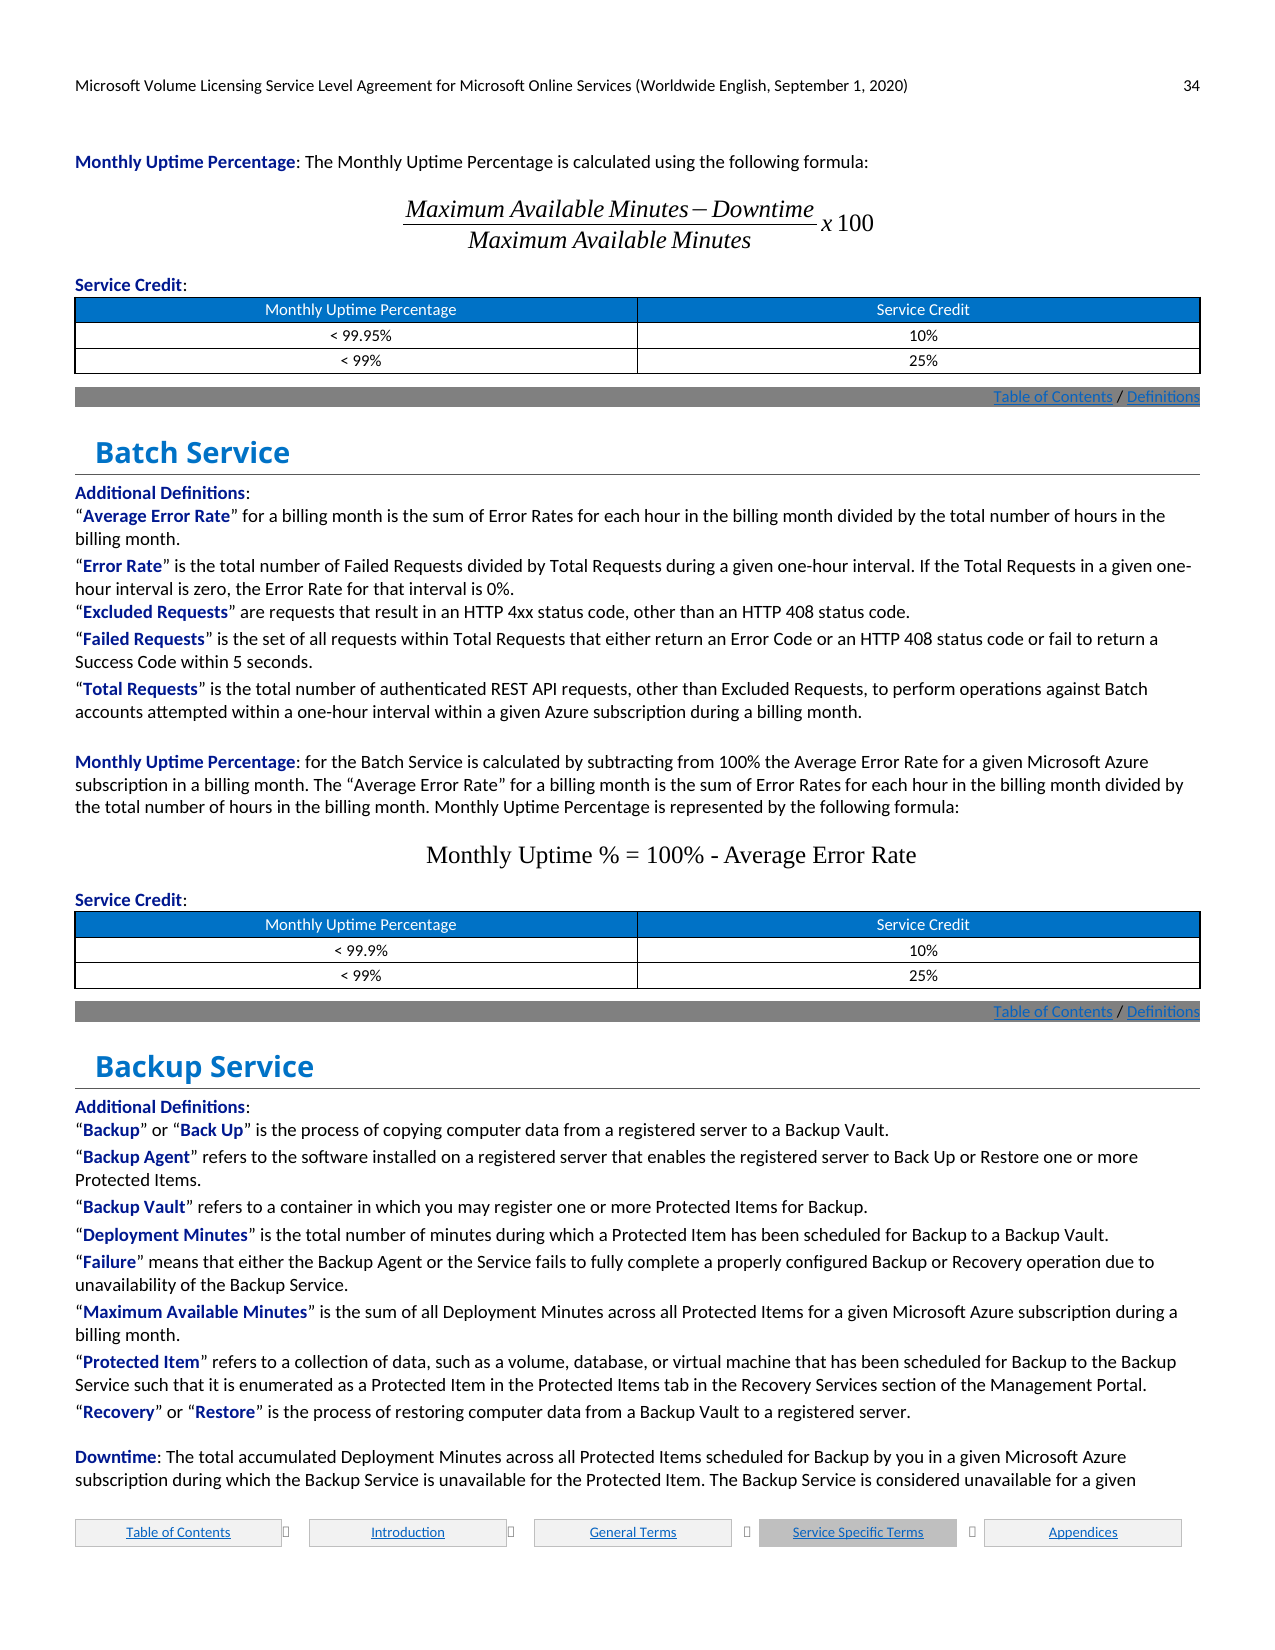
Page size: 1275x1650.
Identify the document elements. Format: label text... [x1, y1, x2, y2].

list “Backup” or “Back Up” is the process of copying computer data from a registered server to a Backup Vault. [75, 1119, 1200, 1142]
list “Maximum Available Minutes” is the sum of all Deployment Minutes across all Protected Items for a given Microsoft Azure subscription during a billing month. [75, 1300, 1200, 1346]
list Service Credit: [75, 274, 1200, 297]
table_cell < 99% [76, 963, 637, 988]
list Additional Definitions: [75, 481, 1200, 504]
table_cell < 99.9% [76, 938, 637, 962]
table_cell < 99% [76, 349, 637, 373]
list “Average Error Rate” for a billing month is the sum of Error Rates for each hour in the billing month divided by the total number of hours in the billing month. [75, 504, 1200, 550]
table_header Monthly Uptime Percentage [76, 298, 637, 322]
table_header Monthly Uptime Percentage [76, 912, 637, 937]
table_cell 25% [638, 963, 1199, 988]
list Table of Contents / Definitions [75, 1001, 1200, 1022]
table_header Service Credit [638, 298, 1199, 322]
table_cell 10% [638, 323, 1199, 348]
list “Failure” means that either the Backup Agent or the Service fails to fully complete a properly configured Backup or Recovery operation due to unavailability of the Backup Service. [75, 1250, 1200, 1296]
list Additional Definitions: [75, 1096, 1200, 1119]
list “Error Rate” is the total number of Failed Requests divided by Total Requests during a given one-hour interval. If the Total Requests in a given one-hour interval is zero, the Error Rate for that interval is 0%. [75, 554, 1200, 600]
list Monthly Uptime Percentage: The Monthly Uptime Percentage is calculated using the following formula: [75, 150, 1200, 173]
list “Deployment Minutes” is the total number of minutes during which a Protected Item has been scheduled for Backup to a Backup Vault. [75, 1223, 1200, 1246]
list “Backup Agent” refers to the software installed on a registered server that enables the registered server to Back Up or Restore one or more Protected Items. [75, 1146, 1200, 1192]
list “Recovery” or “Restore” is the process of restoring computer data from a Backup Vault to a registered server. [75, 1400, 1200, 1423]
subtitle Backup Service [75, 1047, 1200, 1088]
table_cell < 99.95% [76, 323, 637, 348]
list Monthly Uptime Percentage: for the Batch Service is calculated by subtracting from 100% the Average Error Rate for a given Microsoft Azure subscription in a billing month. The “Average Error Rate” for a billing month is the sum of Error Rates for each hour in the billing month divided by the total number of hours in the billing month. Monthly Uptime Percentage is represented by the following formula: [75, 750, 1200, 818]
list “Failed Requests” is the set of all requests within Total Requests that either return an Error Code or an HTTP 408 status code or fail to return a Success Code within 5 seconds. [75, 627, 1200, 673]
subtitle Batch Service [75, 432, 1200, 474]
table_cell 25% [638, 349, 1199, 373]
list Service Credit: [75, 888, 1200, 911]
table_header Service Credit [638, 912, 1199, 937]
list “Protected Item” refers to a collection of data, such as a volume, database, or virtual machine that has been scheduled for Backup to the Backup Service such that it is enumerated as a Protected Item in the Protected Items tab in the Recovery Services section of the Management Portal. [75, 1350, 1200, 1396]
list “Total Requests” is the total number of authenticated REST API requests, other than Excluded Requests, to perform operations against Batch accounts attempted within a one-hour interval within a given Azure subscription during a billing month. [75, 677, 1200, 723]
list Table of Contents / Definitions [75, 387, 1200, 407]
list “Excluded Requests” are requests that result in an HTTP 4xx status code, other than an HTTP 408 status code. [75, 600, 1200, 623]
table_cell 10% [638, 938, 1199, 962]
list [75, 1446, 1200, 1492]
list “Backup Vault” refers to a container in which you may register one or more Protected Items for Backup. [75, 1196, 1200, 1219]
